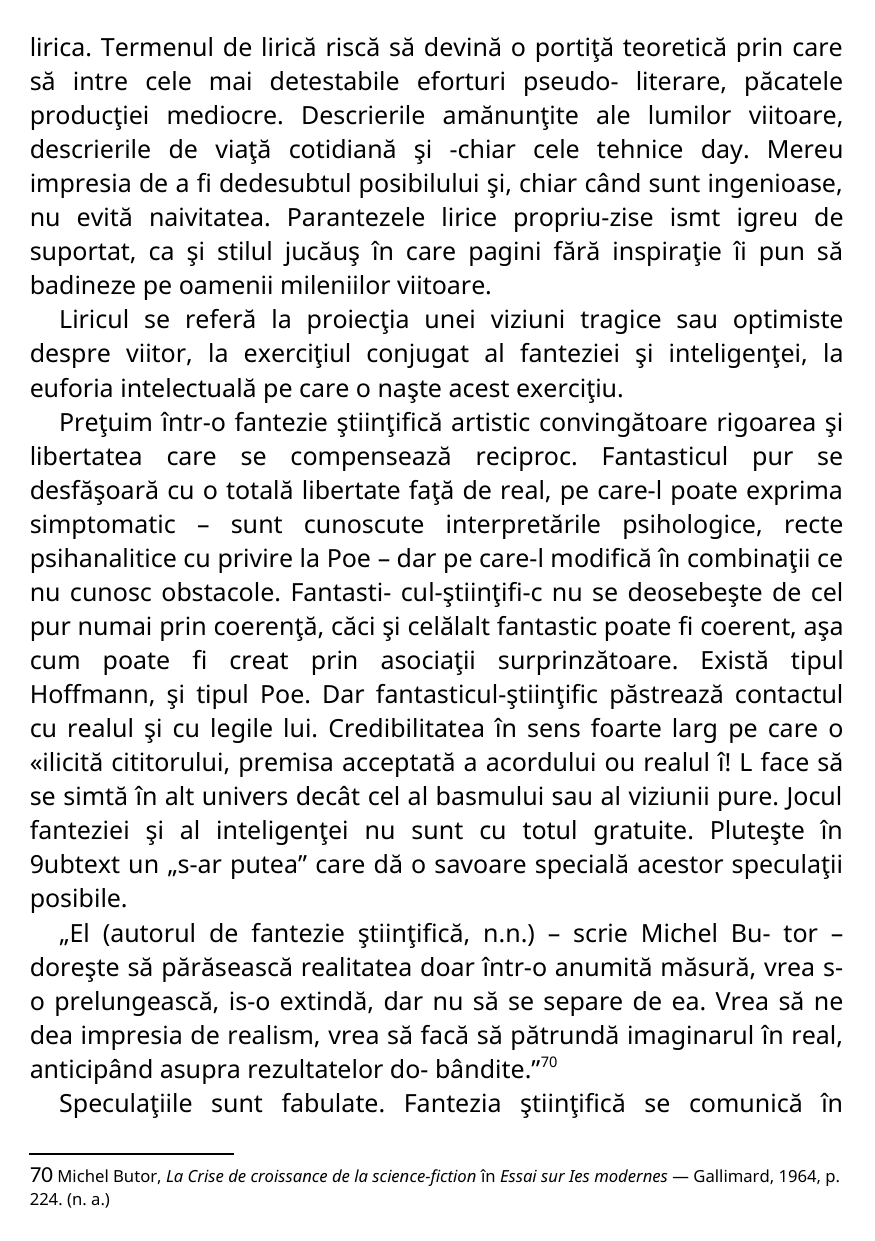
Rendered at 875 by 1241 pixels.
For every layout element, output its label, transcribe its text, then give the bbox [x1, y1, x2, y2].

text Liricul se referă la proiecţia unei viziuni tragice sau optimiste despre viitor, la exerciţiul conjugat al fanteziei şi inteligenţei, la euforia intelectuală pe care o naşte acest exerciţiu. [29, 302, 844, 404]
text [29, 1086, 844, 1119]
text „El (autorul de fantezie ştiinţifică, n.n.) – scrie Michel Bu- tor – doreşte să părăsească realitatea doar într-o anumită măsură, vrea s-o prelungească, is-o extindă, dar nu să se separe de ea. Vrea să ne dea impresia de realism, vrea să facă să pătrundă imaginarul în real, anticipând asupra rezultatelor do- bândite.” [29, 915, 844, 1086]
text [29, 29, 844, 302]
text Preţuim într-o fantezie ştiinţifică artistic convingătoare rigoarea şi libertatea care se compensează reciproc. Fantasticul pur se desfăşoară cu o totală libertate faţă de real, pe care-l poate exprima simptomatic – sunt cunoscute interpretările psihologice, recte psihanalitice cu privire la Poe – dar pe care-l modifică în combinaţii ce nu cunosc obstacole. Fantasti- cul-ştiinţifi-c nu se deosebeşte de cel pur numai prin coerenţă, căci şi celălalt fantastic poate fi coerent, aşa cum poate fi creat prin asociaţii surprinzătoare. Există tipul Hoffmann, şi tipul Poe. Dar fantasticul-ştiinţific păstrează contactul cu realul şi cu legile lui. Credibilitatea în sens foarte larg pe care o «ilicită cititorului, premisa acceptată a acordului ou realul î! L face să se simtă în alt univers decât cel al basmului sau al viziunii pure. Jocul fanteziei şi al inteligenţei nu sunt cu totul gratuite. Pluteşte în 9ubtext un „s-ar putea” care dă o savoare specială acestor speculaţii posibile. [29, 404, 844, 915]
